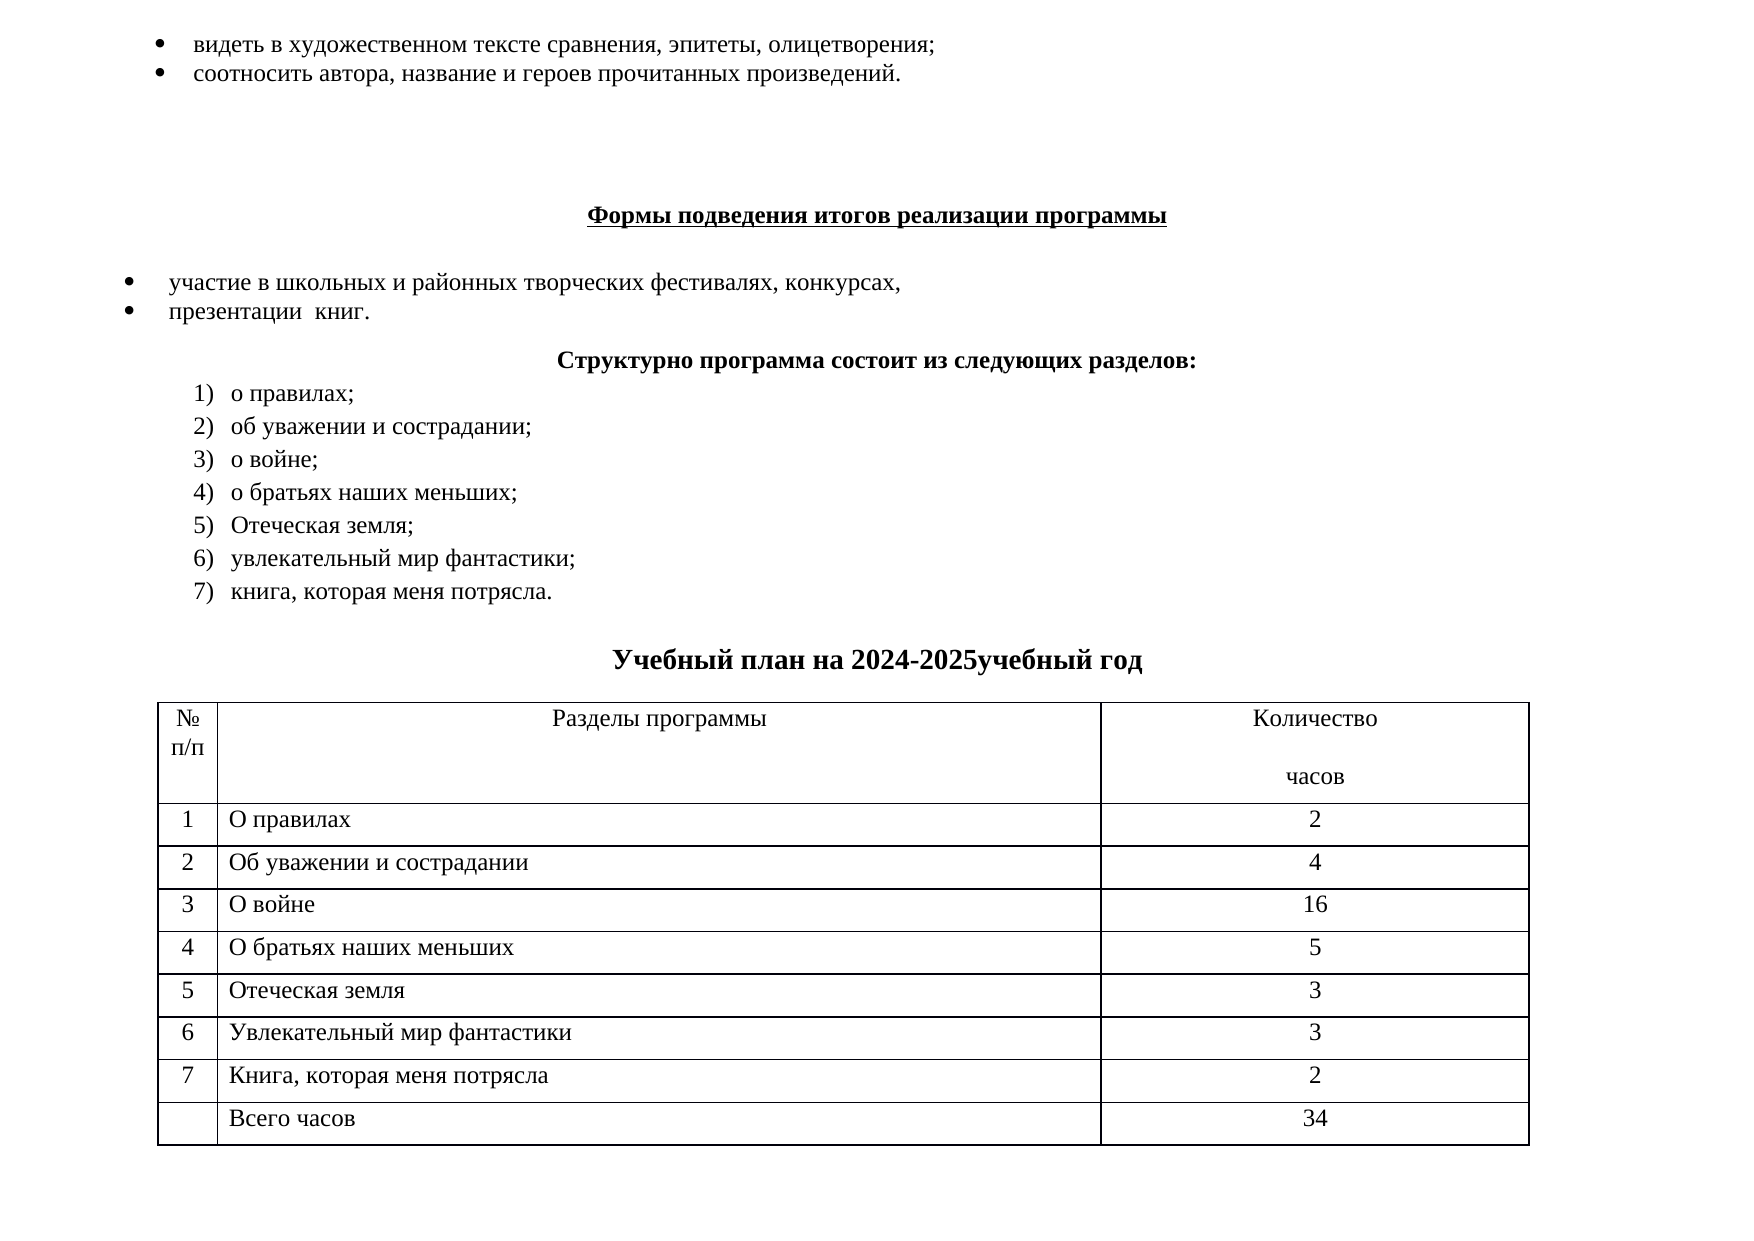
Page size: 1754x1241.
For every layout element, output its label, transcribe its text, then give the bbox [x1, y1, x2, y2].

table_cell 2 [1102, 1060, 1528, 1101]
table_cell 2 [1102, 804, 1528, 845]
list участие в школьных и районных творческих фестивалях, конкурсах, [125, 267, 1636, 296]
table_cell О правилах [218, 804, 1100, 845]
table_cell 1 [159, 804, 217, 845]
list Отеческая земля; [193, 510, 1636, 539]
list о правилах; [193, 378, 1636, 407]
table_header Количество часов [1102, 703, 1528, 802]
table_cell 5 [159, 975, 217, 1016]
table_cell 4 [159, 932, 217, 973]
list о войне; [193, 444, 1636, 473]
table_cell 2 [159, 847, 217, 888]
table_cell Книга, которая меня потрясла [218, 1060, 1100, 1101]
table_cell 16 [1102, 890, 1528, 931]
table_cell О войне [218, 890, 1100, 931]
list о братьях наших меньших; [193, 477, 1636, 506]
list презентации книг. [125, 296, 1636, 324]
table_cell [159, 1103, 217, 1144]
text Формы подведения итогов реализации программы [118, 201, 1636, 229]
text Учебный план на 2024-2025учебный год [118, 642, 1636, 676]
table_cell О братьях наших меньших [218, 932, 1100, 973]
table_cell Об уважении и сострадании [218, 847, 1100, 888]
list видеть в художественном тексте сравнения, эпитеты, олицетворения; [156, 29, 1636, 58]
table_cell Увлекательный мир фантастики [218, 1018, 1100, 1059]
list книга, которая меня потрясла. [193, 576, 1636, 605]
list об уважении и сострадании; [193, 411, 1636, 440]
table_cell 3 [1102, 975, 1528, 1016]
table_cell 3 [1102, 1018, 1528, 1059]
list увлекательный мир фантастики; [193, 543, 1636, 572]
list соотносить автора, название и героев прочитанных произведений. [156, 58, 1636, 87]
table_cell 3 [159, 890, 217, 931]
table_header Разделы программы [218, 703, 1100, 802]
table_cell Всего часов [218, 1103, 1100, 1144]
table_cell 5 [1102, 932, 1528, 973]
table_header № п/п [159, 703, 217, 802]
table_cell 6 [159, 1018, 217, 1059]
table_cell 4 [1102, 847, 1528, 888]
table_cell Отеческая земля [218, 975, 1100, 1016]
text Структурно программа состоит из следующих разделов: [118, 345, 1636, 374]
table_cell 7 [159, 1060, 217, 1101]
table_cell 34 [1102, 1103, 1528, 1144]
